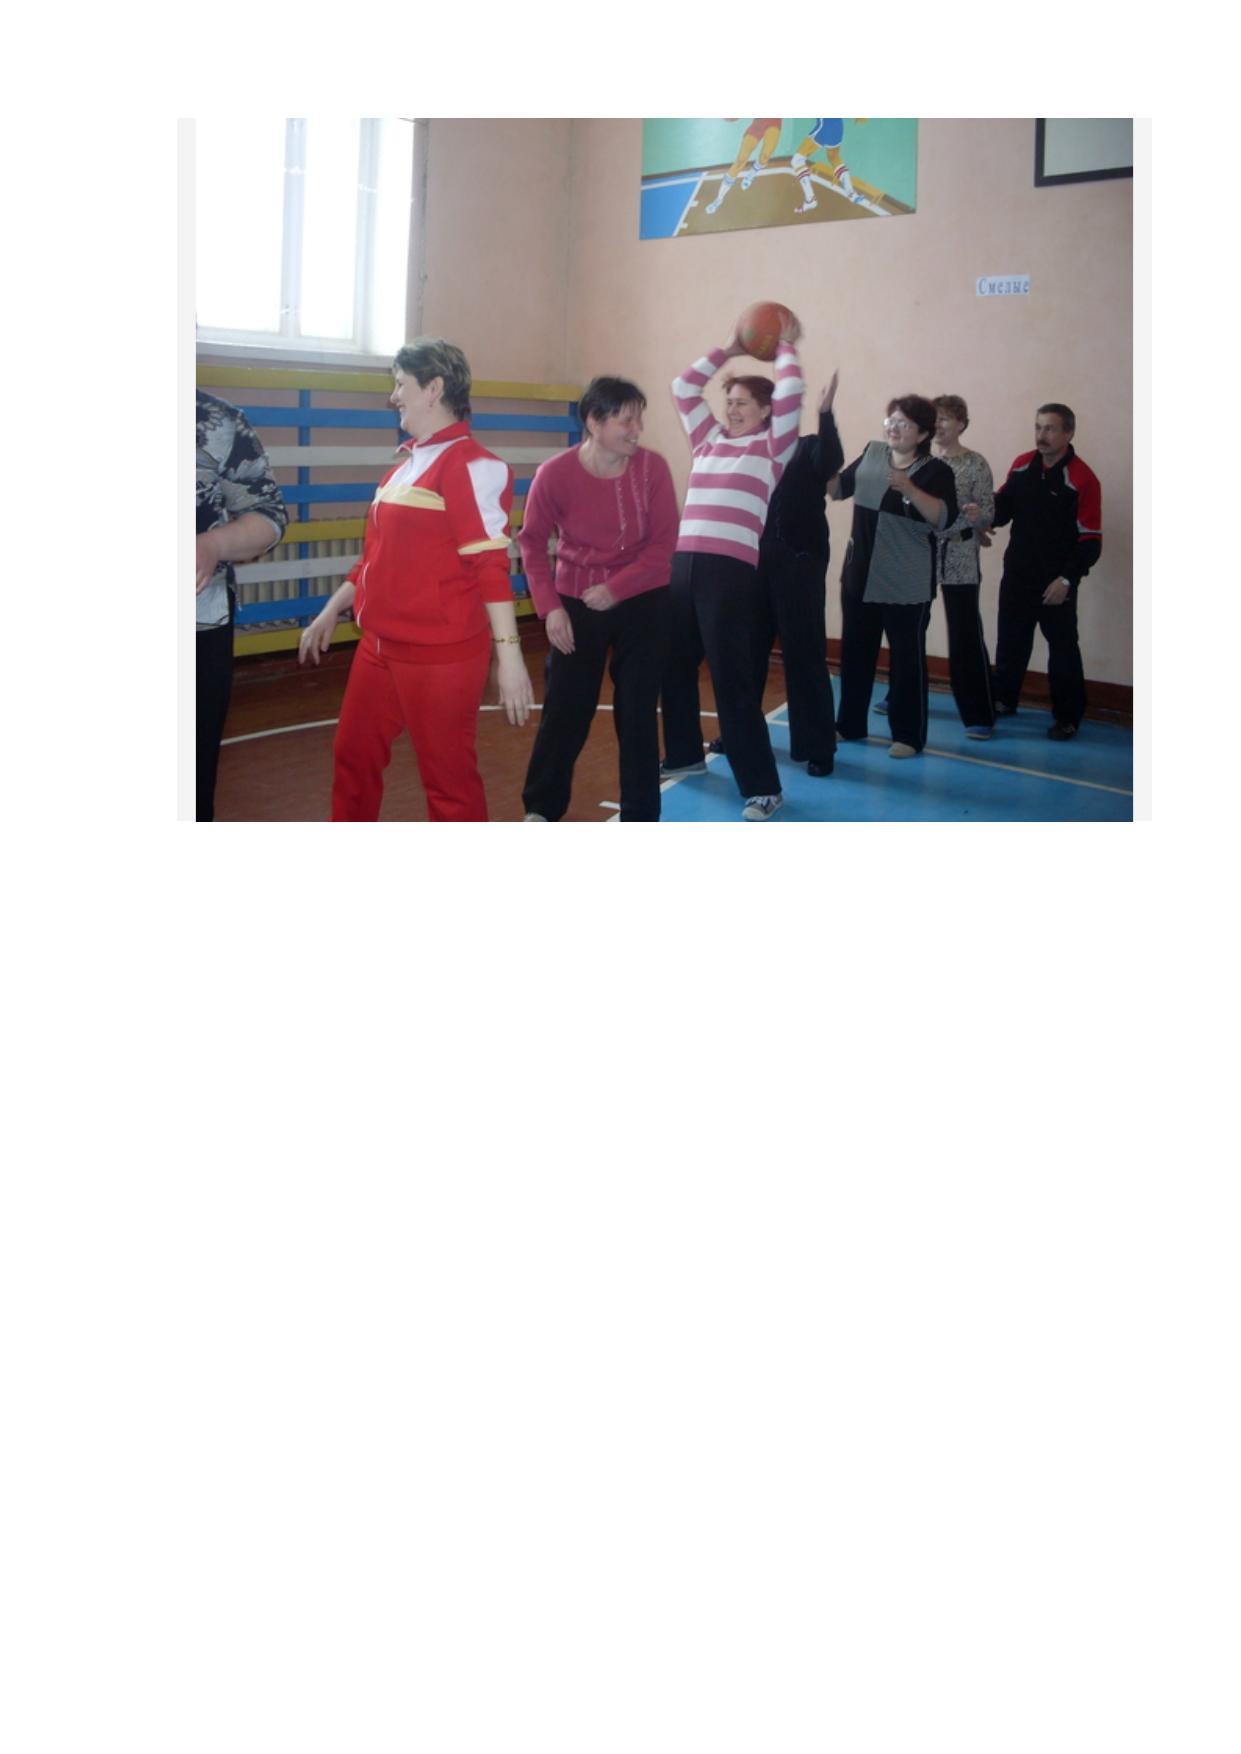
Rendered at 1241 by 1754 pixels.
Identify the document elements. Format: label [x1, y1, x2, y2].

picture [195, 118, 1134, 822]
